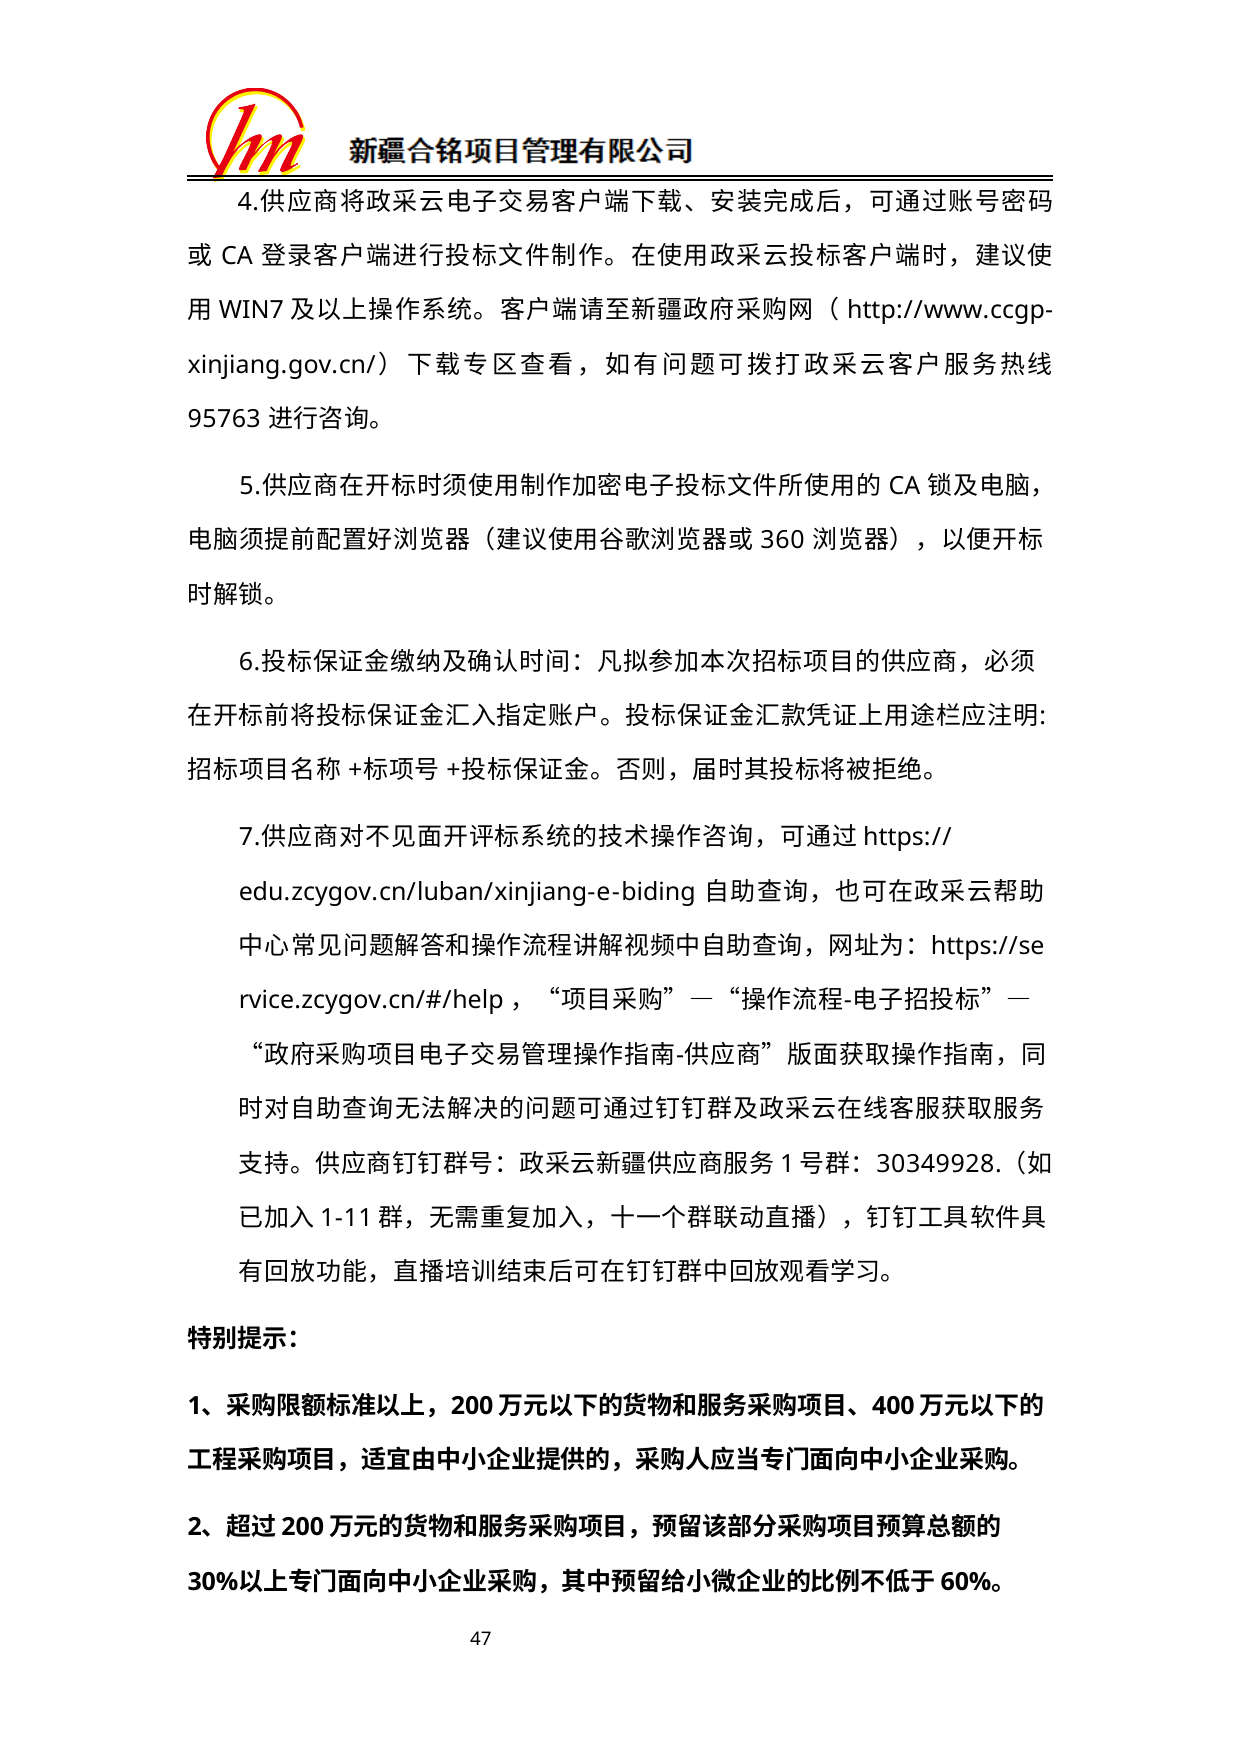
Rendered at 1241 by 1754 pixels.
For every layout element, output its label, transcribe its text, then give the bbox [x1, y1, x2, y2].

text 2、超过200万元的货物和服务采购项目，预留该部分采购项目预算总额的30%以上专门面向中小企业采购，其中预留给小微企业的比例不低于60%。 [187, 1507, 1053, 1597]
picture [205, 88, 306, 175]
text 4.供应商将政采云电子交易客户端下载、安装完成后，可通过账号密码或 CA 登录客户端进行投标文件制作。在使用政采云投标客户端时，建议使用WIN7及以上操作系统。客户端请至新疆政府采购网（ http://www.ccgp-xinjiang.gov.cn/）下载专区查看，如有问题可拨打政采云客户服务热线 95763 进行咨询。 [187, 181, 1053, 435]
text 6.投标保证金缴纳及确认时间：凡拟参加本次招标项目的供应商，必须在开标前将投标保证金汇入指定账户。投标保证金汇款凭证上用途栏应注明:招标项目名称 +标项号 +投标保证金。否则，届时其投标将被拒绝。 [187, 641, 1053, 786]
text 特别提示： [187, 1319, 1053, 1355]
text 1、采购限额标准以上，200万元以下的货物和服务采购项目、400万元以下的工程采购项目，适宜由中小企业提供的，采购人应当专门面向中小企业采购。 [187, 1386, 1053, 1476]
picture [334, 119, 706, 174]
text 5.供应商在开标时须使用制作加密电子投标文件所使用的 CA 锁及电脑，电脑须提前配置好浏览器（建议使用谷歌浏览器或 360 浏览器），以便开标时解锁。 [187, 466, 1053, 611]
text 7.供应商对不见面开评标系统的技术操作咨询，可通过https://edu.zcygov.cn/luban/xinjiang-e-biding 自助查询，也可在政采云帮助中心常见问题解答和操作流程讲解视频中自助查询，网址为：https://service.zcygov.cn/#/help ，“项目采购”—“操作流程-电子招投标”—“政府采购项目电子交易管理操作指南-供应商”版面获取操作指南，同时对自助查询无法解决的问题可通过钉钉群及政采云在线客服获取服务支持。供应商钉钉群号：政采云新疆供应商服务1号群：30349928.（如已加入1-11群，无需重复加入，十一个群联动直播），钉钉工具软件具有回放功能，直播培训结束后可在钉钉群中回放观看学习。 [238, 817, 1053, 1288]
